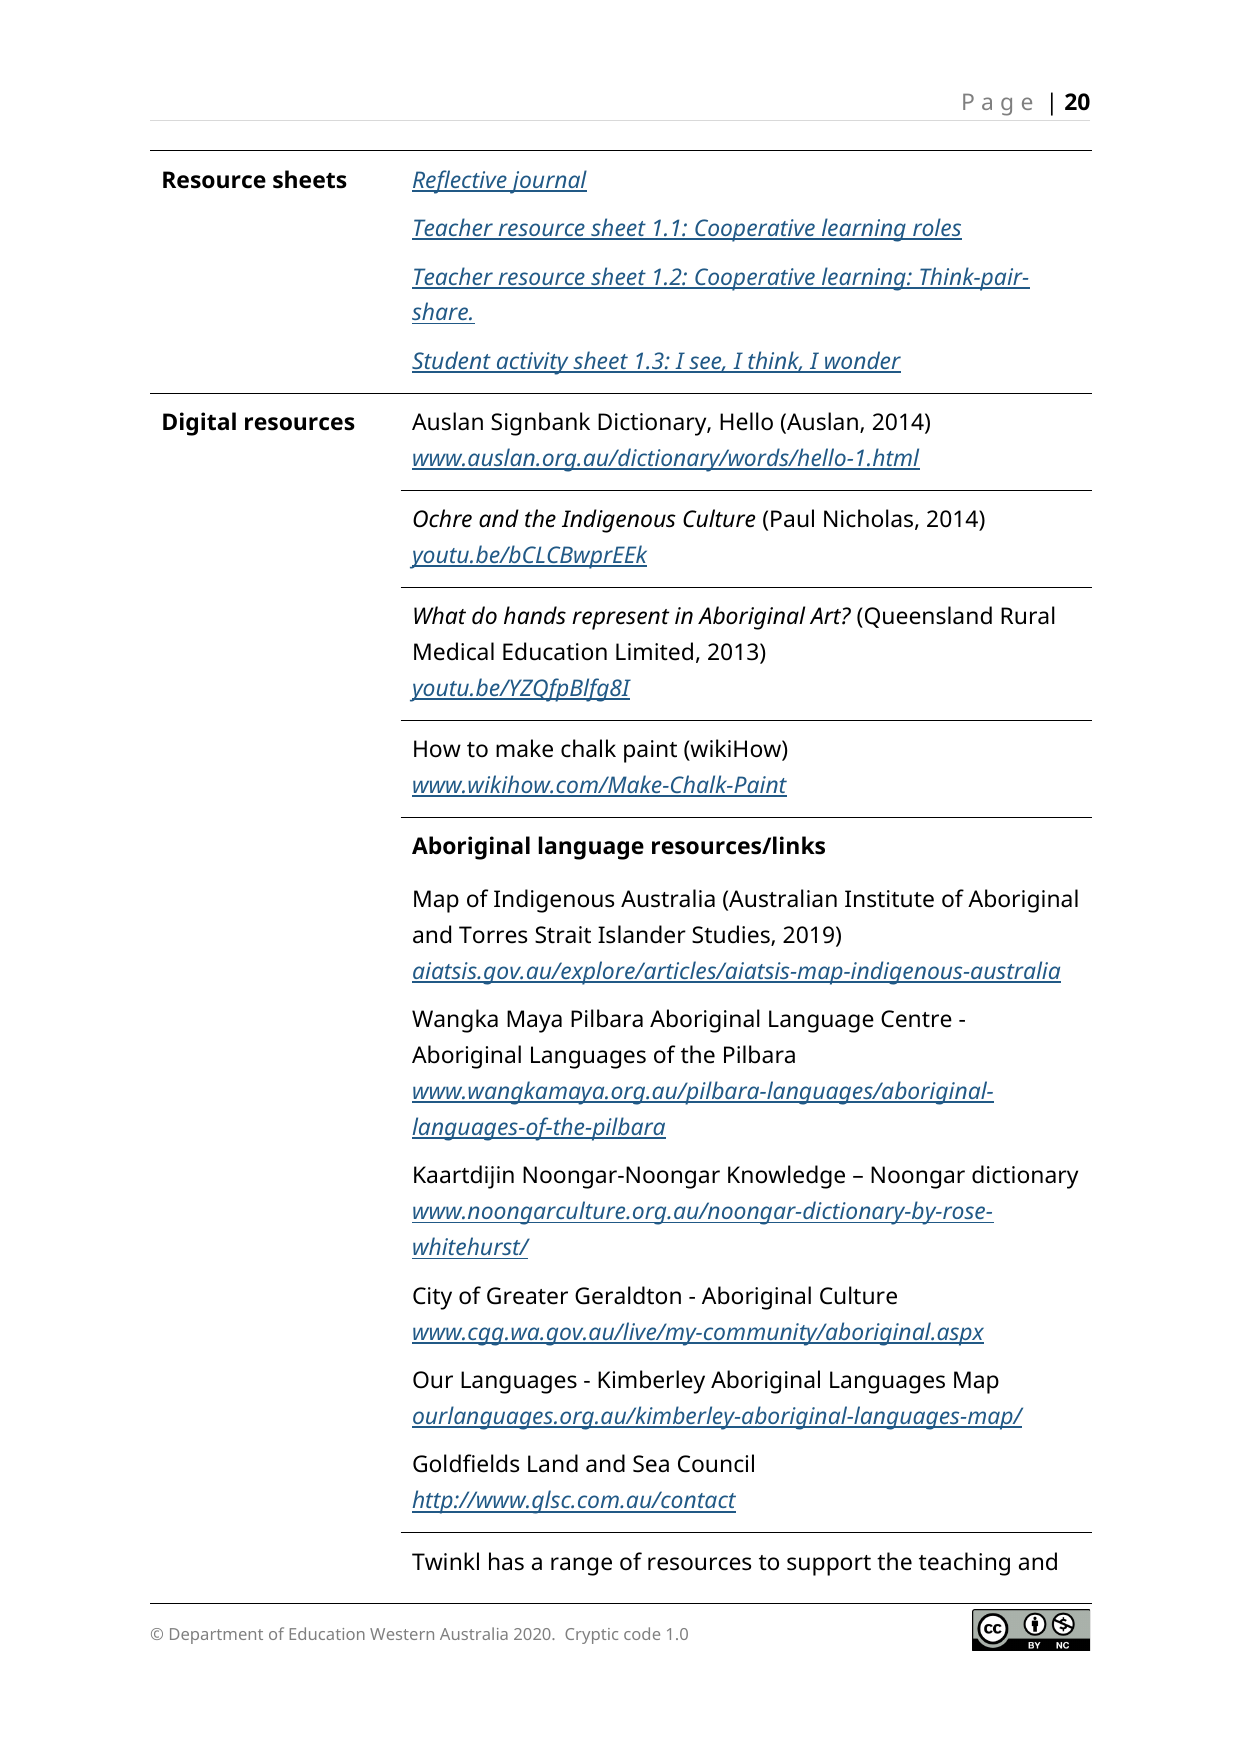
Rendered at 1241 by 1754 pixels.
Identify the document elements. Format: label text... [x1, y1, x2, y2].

table_cell Digital resources [150, 394, 401, 1603]
table_cell Aboriginal language resources/links Map of Indigenous Australia (Australian Institute of Aboriginal and Torres Strait Islander Studies, 2019) aiatsis.gov.au/explore/articles/aiatsis-map-indigenous-australia Wangka Maya Pilbara Aboriginal Language Centre - Aboriginal Languages of the Pilbara www.wangkamaya.org.au/pilbara-languages/aboriginal-languages-of-the-pilbara Kaartdijin Noongar-Noongar Knowledge – Noongar dictionary www.noongarculture.org.au/noongar-dictionary-by-rose-whitehurst/ City of Greater Geraldton - Aboriginal Culture www.cgg.wa.gov.au/live/my-community/aboriginal.aspx Our Languages - Kimberley Aboriginal Languages Map ourlanguages.org.au/kimberley-aboriginal-languages-map/ Goldfields Land and Sea Council http://www.glsc.com.au/contact [401, 818, 1092, 1532]
table_cell Resource sheets [150, 151, 401, 392]
table_cell Auslan Signbank Dictionary, Hello (Auslan, 2014) www.auslan.org.au/dictionary/words/hello-1.html [401, 394, 1092, 489]
table_cell Ochre and the Indigenous Culture (Paul Nicholas, 2014) youtu.be/bCLCBwprEEk [401, 491, 1092, 587]
table_cell Reflective journal Teacher resource sheet 1.1: Cooperative learning roles Teacher resource sheet 1.2: Cooperative learning: Think-pair-share. Student activity sheet 1.3: I see, I think, I wonder [401, 151, 1092, 392]
picture [972, 1609, 1091, 1651]
table_cell How to make chalk paint (wikiHow) www.wikihow.com/Make-Chalk-Paint [401, 721, 1092, 817]
table_cell Twinkl has a range of resources to support the teaching and learning of Aboriginal language, histories and culture: www.twinkl.com.au [401, 1533, 1092, 1603]
table_cell What do hands represent in Aboriginal Art? (Queensland Rural Medical Education Limited, 2013) youtu.be/YZQfpBlfg8I [401, 588, 1092, 719]
